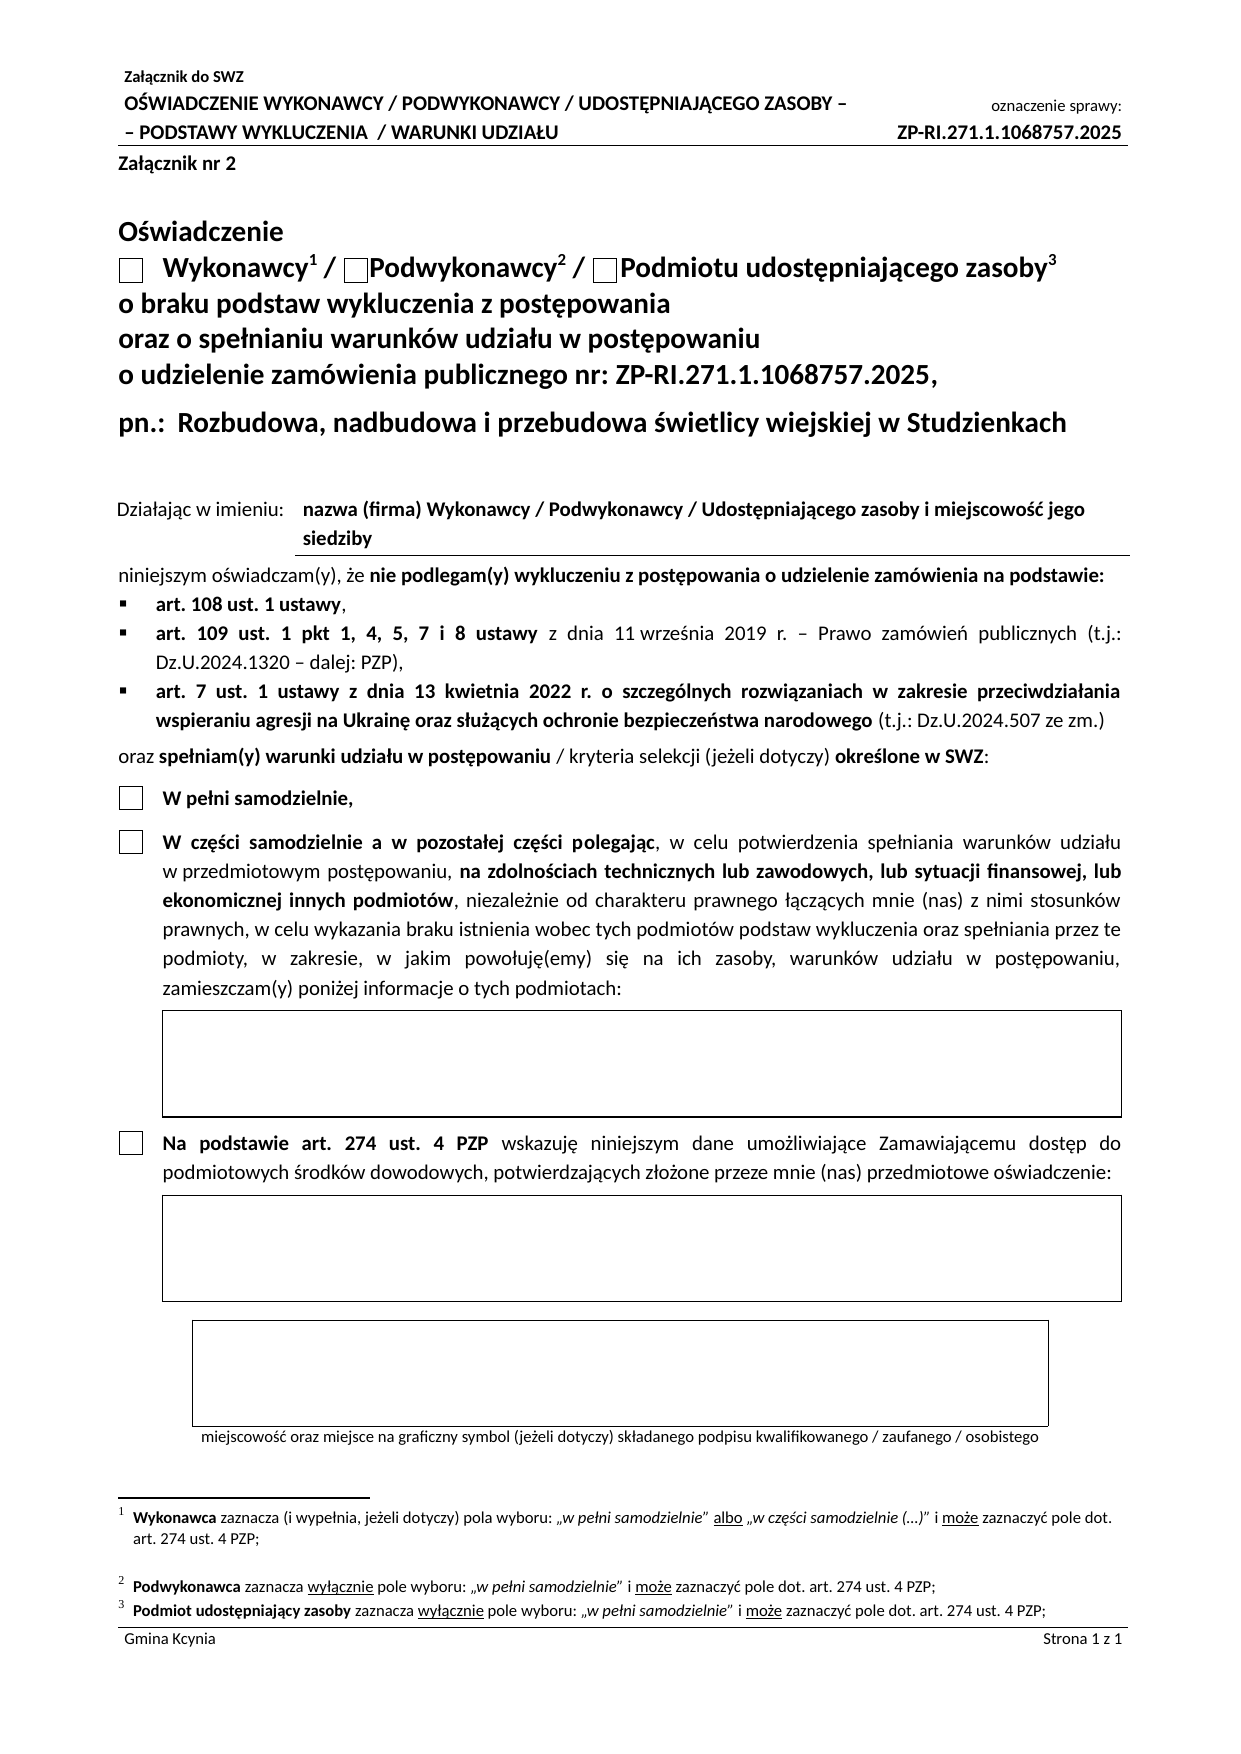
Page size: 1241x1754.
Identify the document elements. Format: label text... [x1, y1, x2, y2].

text niniejszym oświadczam(y), że nie podlegam(y) wykluczeniu z postępowania o udzielenie zamówienia na podstawie: [118, 562, 1122, 587]
text Załącznik nr 2 [118, 151, 1122, 176]
text o udzielenie zamówienia publicznego nr: ZP-RI.271.1.1068757.2025, [118, 356, 1122, 392]
text oraz o spełnianiu warunków udziału w postępowaniu [118, 320, 1122, 356]
list art. 108 ust. 1 ustawy, [118, 591, 1122, 616]
table_header [163, 1011, 1121, 1116]
text Na podstawie art. 274 ust. 4 PZP wskazuję niniejszym dane umożliwiające Zamawiającemu dostęp do podmiotowych środków dowodowych, potwierdzających złożone przeze mnie (nas) przedmiotowe oświadczenie: [118, 1130, 1122, 1184]
text Wykonawcy / Podwykonawcy / Podmiotu udostępniającego zasoby [118, 249, 1122, 285]
text Oświadczenie [118, 213, 1122, 249]
table_header nazwa (firma) Wykonawcy / Podwykonawcy / Udostępniającego zasoby i miejscowość jego siedziby [295, 490, 1130, 554]
table_cell miejscowość oraz miejsce na graficzny symbol (jeżeli dotyczy) składanego podpisu kwalifikowanego / zaufanego / osobistego [192, 1427, 1048, 1447]
text W pełni samodzielnie, [118, 785, 1122, 810]
text oraz spełniam(y) warunki udziału w postępowaniu / kryteria selekcji (jeżeli dotyczy) określone w SWZ: [118, 743, 1122, 768]
text o braku podstaw wykluczenia z postępowania [118, 285, 1122, 320]
text pn.: Rozbudowa, nadbudowa i przebudowa świetlicy wiejskiej w Studzienkach [118, 404, 1122, 440]
table_header [193, 1321, 1048, 1426]
list art. 109 ust. 1 pkt 1, 4, 5, 7 i 8 ustawy z dnia 11 września 2019 r. – Prawo zamówień publicznych (t.j.: Dz.U.2024.1320 – dalej: PZP), [118, 620, 1122, 675]
text W części samodzielnie a w pozostałej części polegając, w celu potwierdzenia spełniania warunków udziału w przedmiotowym postępowaniu, na zdolnościach technicznych lub zawodowych, lub sytuacji finansowej, lub ekonomicznej innych podmiotów, niezależnie od charakteru prawnego łączących mnie (nas) z nimi stosunków prawnych, w celu wykazania braku istnienia wobec tych podmiotów podstaw wykluczenia oraz spełniania przez te podmioty, w zakresie, w jakim powołuję(emy) się na ich zasoby, warunków udziału w postępowaniu, zamieszczam(y) poniżej informacje o tych podmiotach: [118, 829, 1122, 1000]
table_header [163, 1196, 1121, 1301]
list art. 7 ust. 1 ustawy z dnia 13 kwietnia 2022 r. o szczególnych rozwiązaniach w zakresie przeciwdziałania wspieraniu agresji na Ukrainę oraz służących ochronie bezpieczeństwa narodowego (t.j.: Dz.U.2024.507 ze zm.) [118, 678, 1122, 733]
table_header Działając w imieniu: [109, 490, 295, 554]
